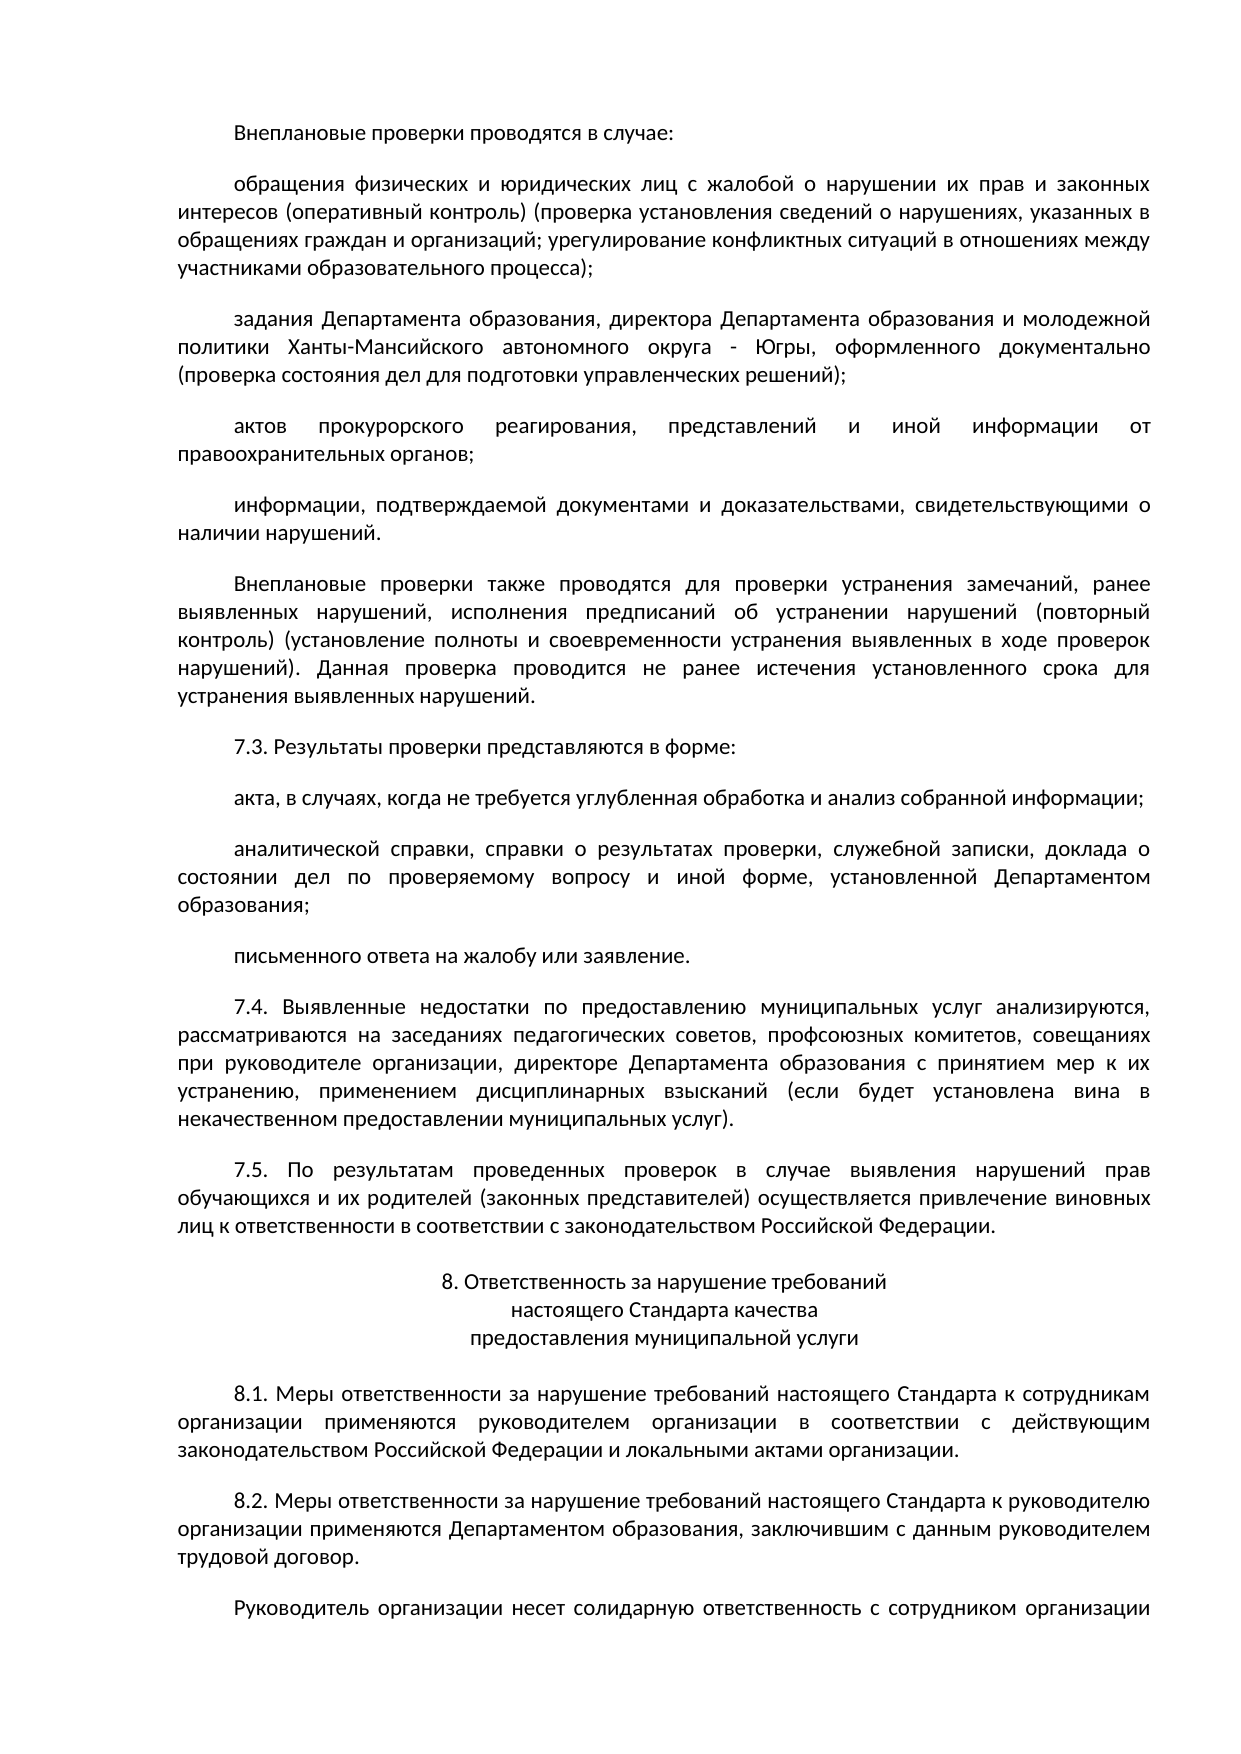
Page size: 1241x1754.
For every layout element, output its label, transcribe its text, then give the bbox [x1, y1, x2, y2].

text обращения физических и юридических лиц с жалобой о нарушении их прав и законных интересов (оперативный контроль) (проверка установления сведений о нарушениях, указанных в обращениях граждан и организаций; урегулирование конфликтных ситуаций в отношениях между участниками образовательного процесса); [177, 169, 1152, 281]
text 8.1. Меры ответственности за нарушение требований настоящего Стандарта к сотрудникам организации применяются руководителем организации в соответствии с действующим законодательством Российской Федерации и локальными актами организации. [177, 1379, 1152, 1463]
text задания Департамента образования, директора Департамента образования и молодежной политики Ханты-Мансийского автономного округа - Югры, оформленного документально (проверка состояния дел для подготовки управленческих решений); [177, 304, 1152, 388]
text 8. Ответственность за нарушение требований [177, 1267, 1152, 1295]
text акта, в случаях, когда не требуется углубленная обработка и анализ собранной информации; [177, 783, 1152, 811]
text предоставления муниципальной услуги [177, 1323, 1152, 1351]
text актов прокурорского реагирования, представлений и иной информации от правоохранительных органов; [177, 411, 1152, 467]
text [177, 1593, 1152, 1621]
text Внеплановые проверки проводятся в случае: [177, 118, 1152, 146]
text 7.5. По результатам проведенных проверок в случае выявления нарушений прав обучающихся и их родителей (законных представителей) осуществляется привлечение виновных лиц к ответственности в соответствии с законодательством Российской Федерации. [177, 1155, 1152, 1239]
text 7.4. Выявленные недостатки по предоставлению муниципальных услуг анализируются, рассматриваются на заседаниях педагогических советов, профсоюзных комитетов, совещаниях при руководителе организации, директоре Департамента образования с принятием мер к их устранению, применением дисциплинарных взысканий (если будет установлена вина в некачественном предоставлении муниципальных услуг). [177, 992, 1152, 1132]
text аналитической справки, справки о результатах проверки, служебной записки, доклада о состоянии дел по проверяемому вопросу и иной форме, установленной Департаментом образования; [177, 834, 1152, 918]
text 8.2. Меры ответственности за нарушение требований настоящего Стандарта к руководителю организации применяются Департаментом образования, заключившим с данным руководителем трудовой договор. [177, 1486, 1152, 1570]
text информации, подтверждаемой документами и доказательствами, свидетельствующими о наличии нарушений. [177, 490, 1152, 546]
text 7.3. Результаты проверки представляются в форме: [177, 732, 1152, 760]
text письменного ответа на жалобу или заявление. [177, 941, 1152, 969]
text настоящего Стандарта качества [177, 1295, 1152, 1323]
text Внеплановые проверки также проводятся для проверки устранения замечаний, ранее выявленных нарушений, исполнения предписаний об устранении нарушений (повторный контроль) (установление полноты и своевременности устранения выявленных в ходе проверок нарушений). Данная проверка проводится не ранее истечения установленного срока для устранения выявленных нарушений. [177, 569, 1152, 709]
